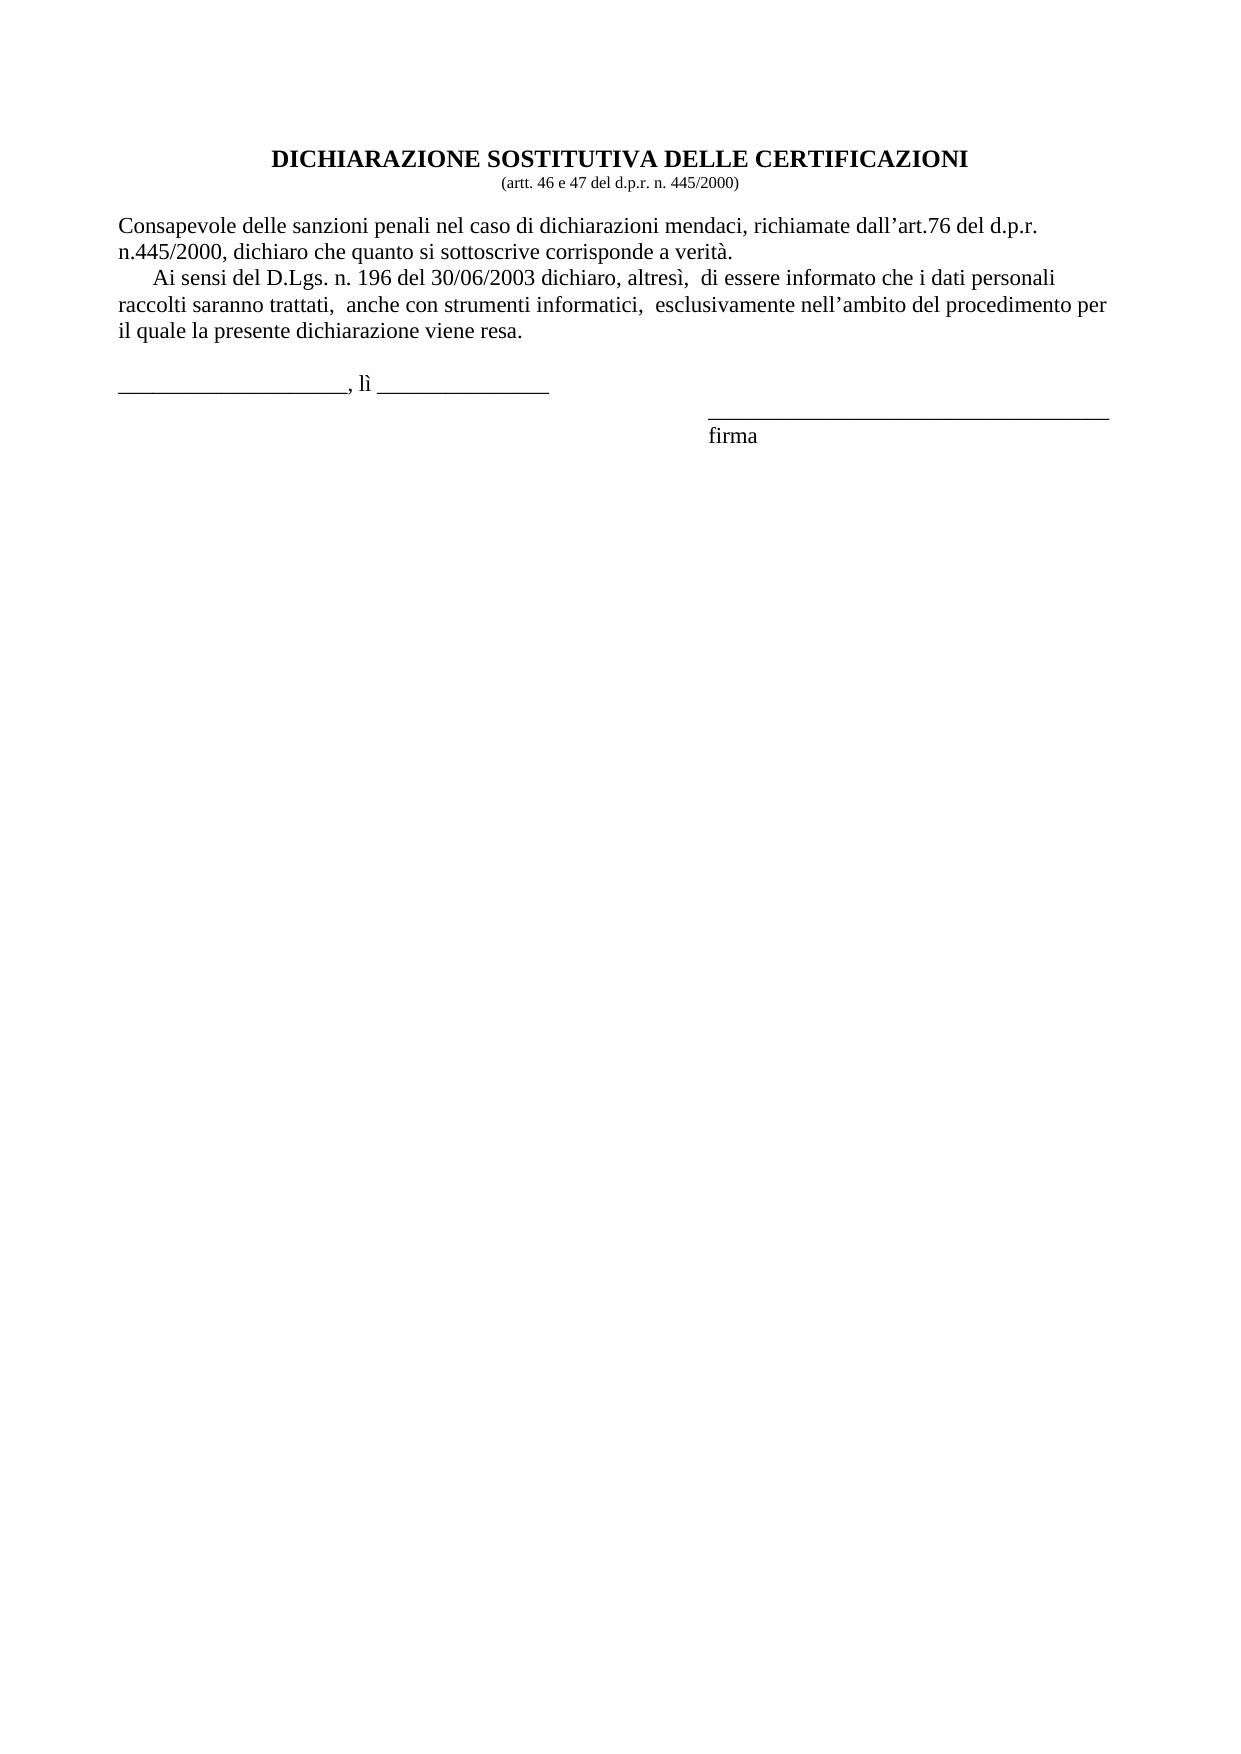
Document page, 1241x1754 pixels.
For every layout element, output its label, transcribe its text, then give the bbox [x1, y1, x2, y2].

text Ai sensi del D.Lgs. n. 196 del 30/06/2003 dichiaro, altresì, di essere informato che i dati personali raccolti saranno trattati, anche con strumenti informatici, esclusivamente nell’ambito del procedimento per il quale la presente dichiarazione viene resa. [118, 264, 1122, 343]
text ____________________, lì _______________ [118, 370, 1122, 396]
text Consapevole delle sanzioni penali nel caso di dichiarazioni mendaci, richiamate dall’art.76 del d.p.r. n.445/2000, dichiaro che quanto si sottoscrive corrisponde a verità. [118, 212, 1122, 264]
text firma [118, 422, 1122, 449]
text DICHIARAZIONE SOSTITUTIVA DELLE CERTIFICAZIONI [118, 144, 1122, 173]
text (artt. 46 e 47 del d.p.r. n. 445/2000) [118, 173, 1122, 192]
text ___________________________________ [118, 396, 1122, 422]
